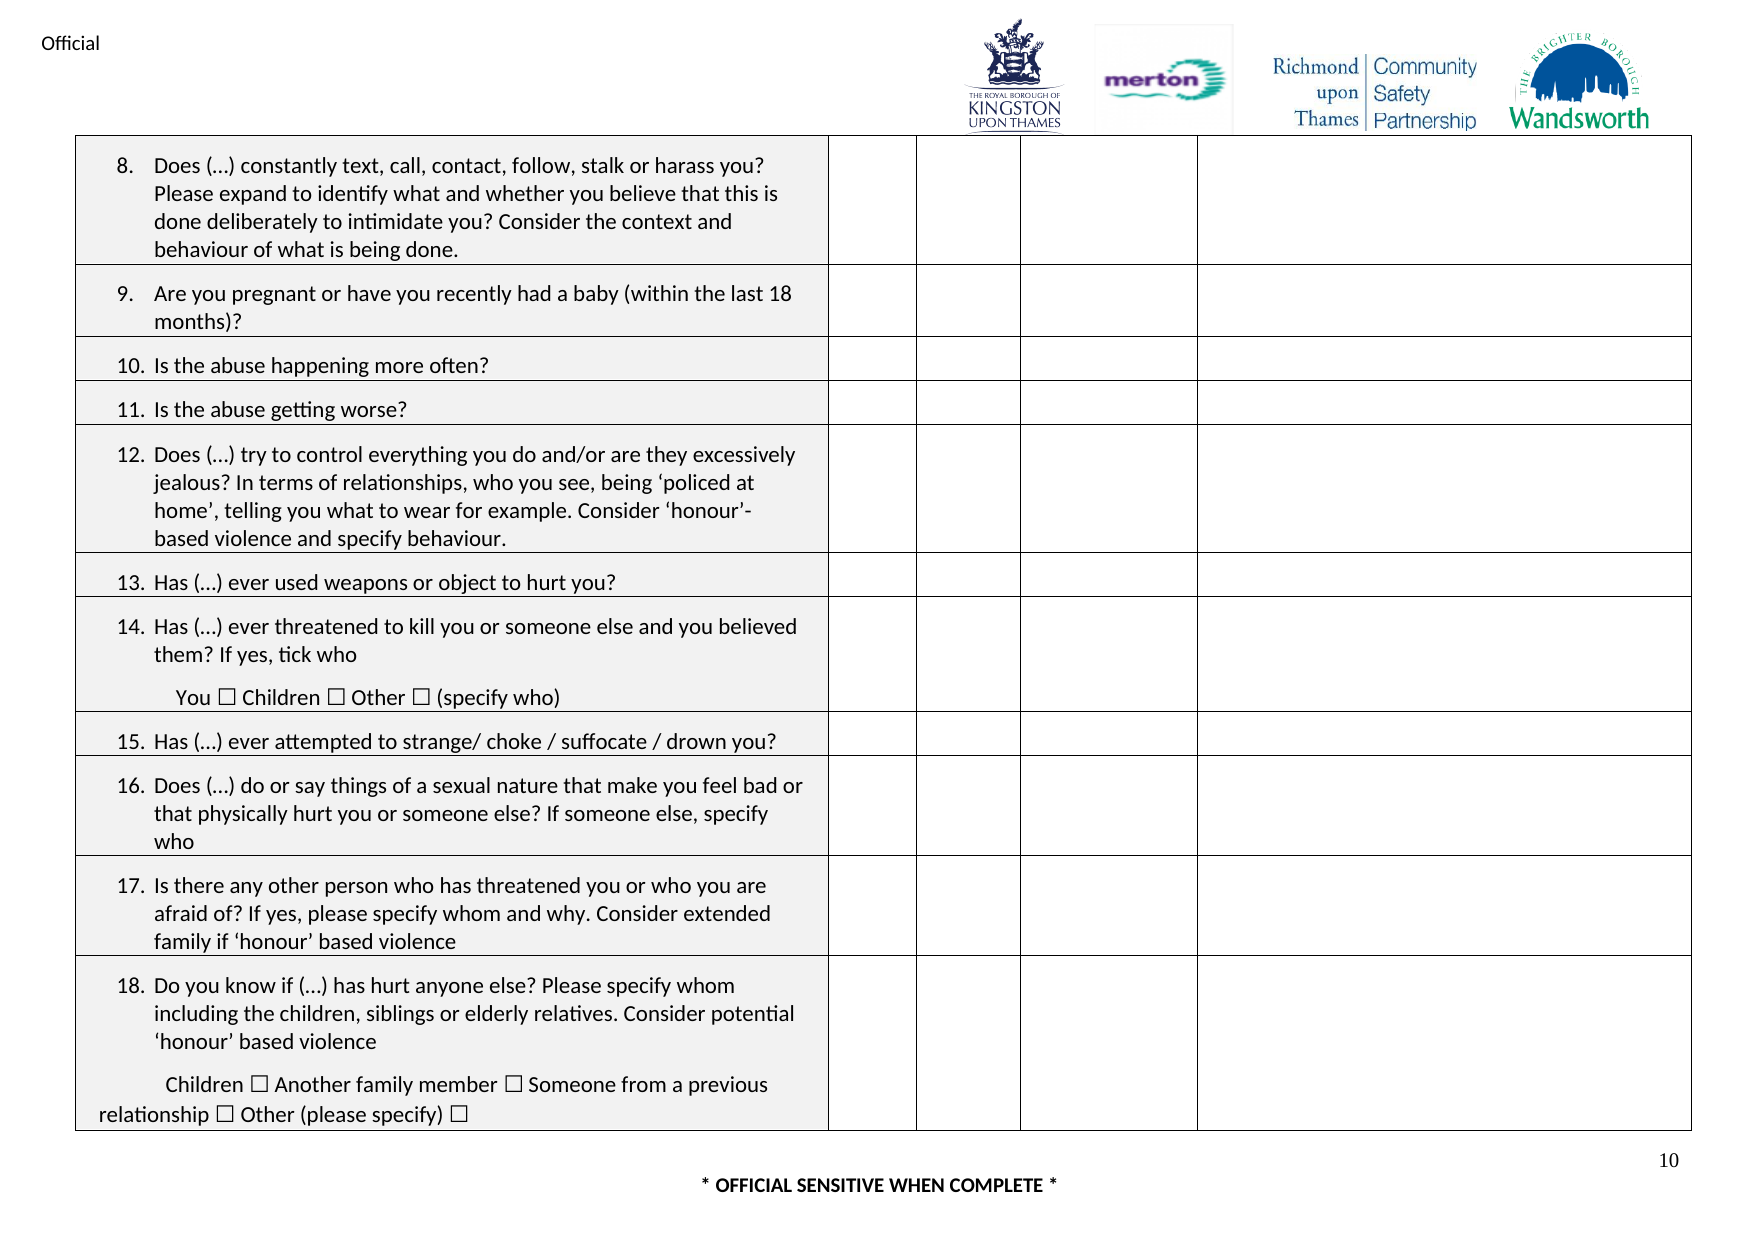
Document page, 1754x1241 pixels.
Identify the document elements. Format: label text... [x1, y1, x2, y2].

table_cell [1198, 553, 1691, 596]
table_cell [1198, 136, 1691, 263]
table_cell [1021, 381, 1197, 424]
table_cell [1021, 136, 1197, 263]
table_cell Is there any other person who has threatened you or who you are afraid of? If yes, please specify whom and why. Consider extended family if ‘honour’ based violence [76, 856, 828, 955]
table_cell [1198, 597, 1691, 711]
table_cell Does (…) do or say things of a sexual nature that make you feel bad or that physically hurt you or someone else? If someone else, specify who [76, 756, 828, 855]
table_cell [829, 756, 916, 855]
table_cell [917, 597, 1020, 711]
table_cell [829, 553, 916, 596]
table_cell Are you pregnant or have you recently had a baby (within the last 18 months)? [76, 265, 828, 336]
table_cell [1198, 956, 1691, 1129]
table_cell [1021, 265, 1197, 336]
table_cell [829, 337, 916, 379]
table_cell [1198, 756, 1691, 855]
table_cell [1021, 553, 1197, 596]
table_cell [917, 756, 1020, 855]
table_cell [1198, 425, 1691, 552]
picture [964, 17, 1065, 135]
table_cell [829, 597, 916, 711]
table_cell [917, 956, 1020, 1129]
table_cell [917, 856, 1020, 955]
table_cell [829, 856, 916, 955]
table_cell [917, 712, 1020, 755]
table_cell Is the abuse happening more often? [76, 337, 828, 379]
table_cell [917, 425, 1020, 552]
table_cell [1021, 597, 1197, 711]
table_cell [829, 712, 916, 755]
table_cell [829, 136, 916, 263]
table_cell Does (…) try to control everything you do and/or are they excessively jealous? In terms of relationships, who you see, being ‘policed at home’, telling you what to wear for example. Consider ‘honour’-based violence and specify behaviour. [76, 425, 828, 552]
table_cell Has (…) ever used weapons or object to hurt you? [76, 553, 828, 596]
table_cell [1021, 856, 1197, 955]
table_cell [1021, 756, 1197, 855]
table_cell [1198, 856, 1691, 955]
table_cell [1198, 337, 1691, 379]
table_cell [917, 265, 1020, 336]
table_cell [917, 136, 1020, 263]
table_cell [1198, 265, 1691, 336]
table_cell [829, 381, 916, 424]
table_cell [917, 337, 1020, 379]
table_cell Has (…) ever threatened to kill you or someone else and you believed them? If yes, tick who You ☐ Children ☐ Other ☐ (specify who) [76, 597, 828, 711]
picture [1094, 24, 1234, 135]
table_cell [1021, 337, 1197, 379]
table_cell [1021, 712, 1197, 755]
table_cell [829, 956, 916, 1129]
table_cell [829, 425, 916, 552]
table_cell [917, 553, 1020, 596]
table_cell [1198, 712, 1691, 755]
table_cell [917, 381, 1020, 424]
picture [1273, 54, 1477, 131]
picture [1506, 29, 1650, 135]
table_cell Does (…) constantly text, call, contact, follow, stalk or harass you? Please expand to identify what and whether you believe that this is done deliberately to intimidate you? Consider the context and behaviour of what is being done. [76, 136, 828, 263]
table_cell [1021, 425, 1197, 552]
table_cell Has (…) ever attempted to strange/ choke / suffocate / drown you? [76, 712, 828, 755]
table_cell [1021, 956, 1197, 1129]
table_cell [829, 265, 916, 336]
table_cell Is the abuse getting worse? [76, 381, 828, 424]
table_cell [1198, 381, 1691, 424]
table_cell Do you know if (…) has hurt anyone else? Please specify whom including the children, siblings or elderly relatives. Consider potential ‘honour’ based violence Children ☐ Another family member ☐ Someone from a previous relationship Other (please specify) [76, 956, 828, 1129]
